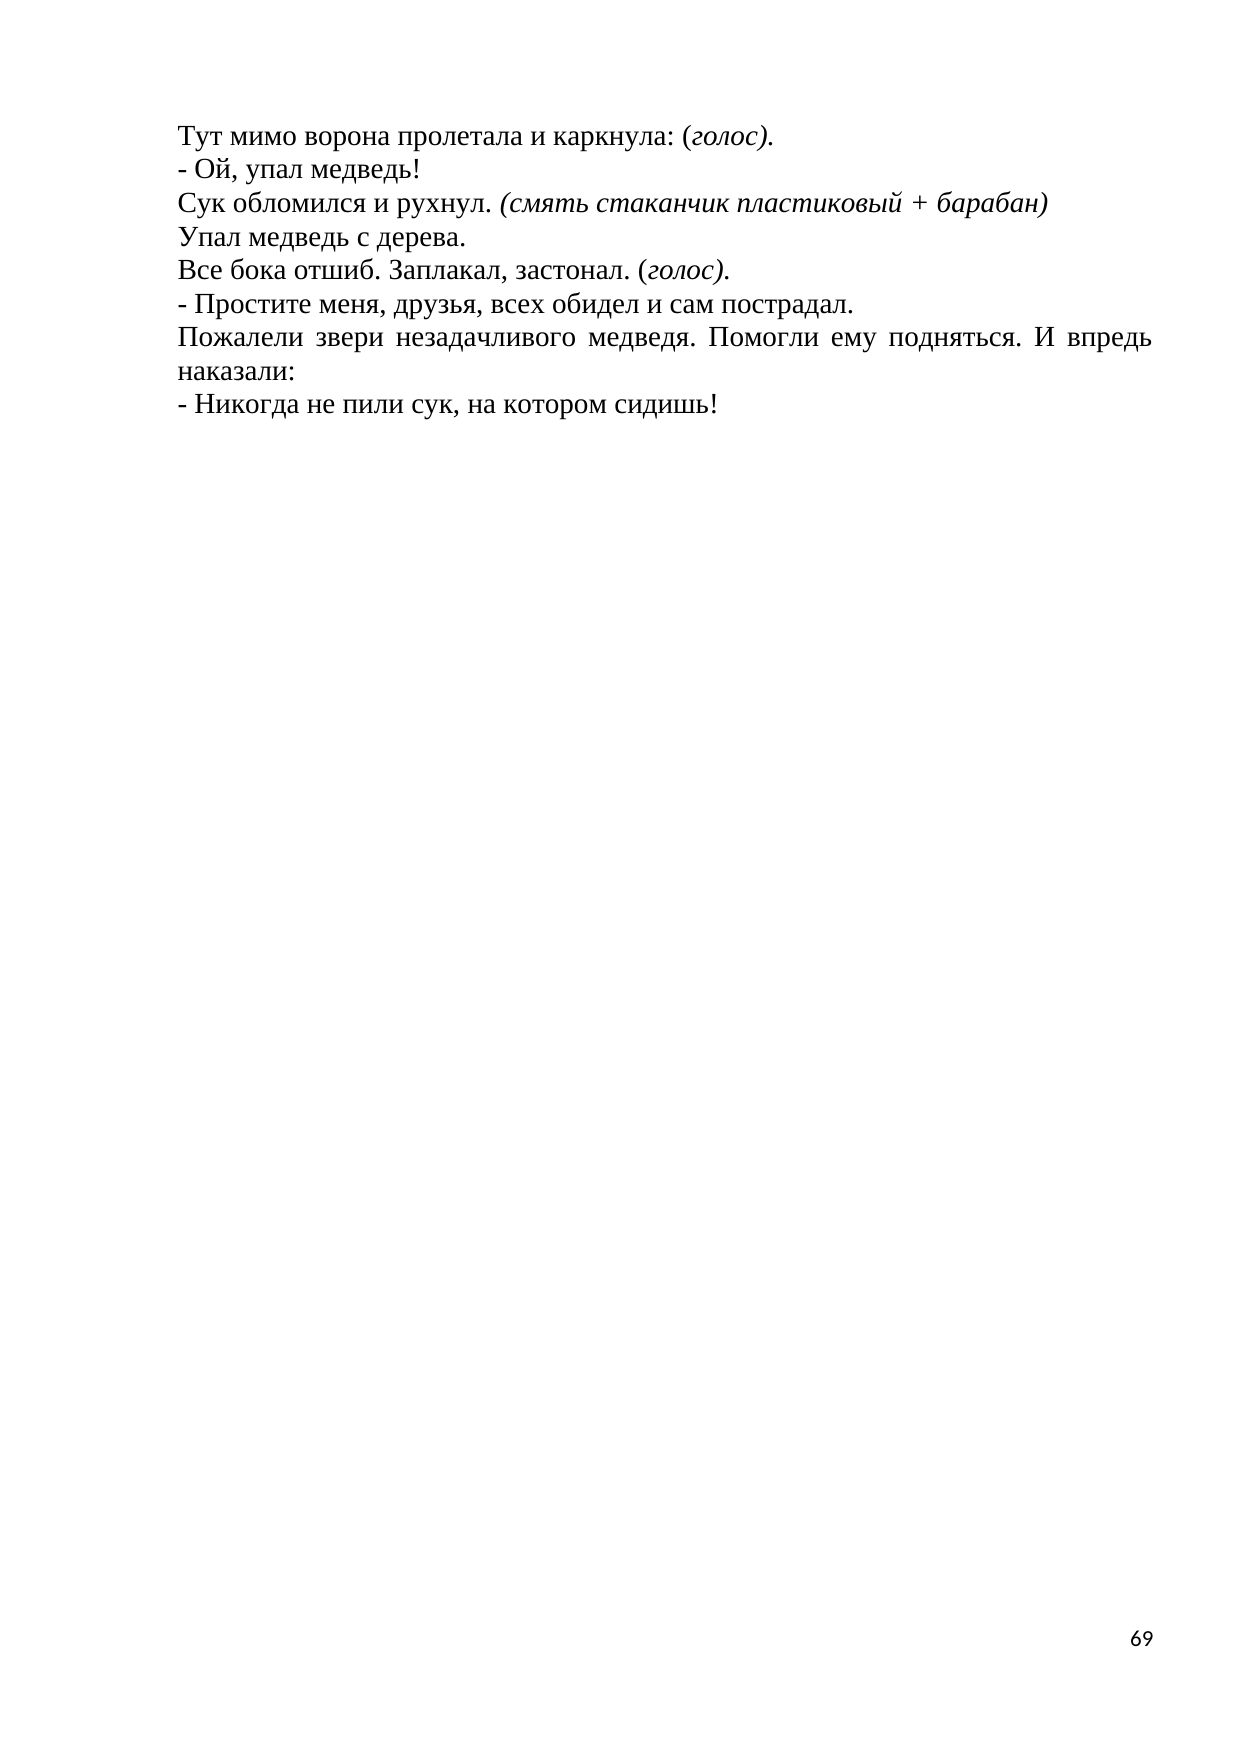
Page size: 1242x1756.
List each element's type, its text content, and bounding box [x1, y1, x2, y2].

text Пожалели звери незадачливого медведя. Помогли ему подняться. И впредь наказали: [177, 118, 1153, 185]
text - Никогда не пили сук, на котором сидишь! [177, 185, 1153, 219]
